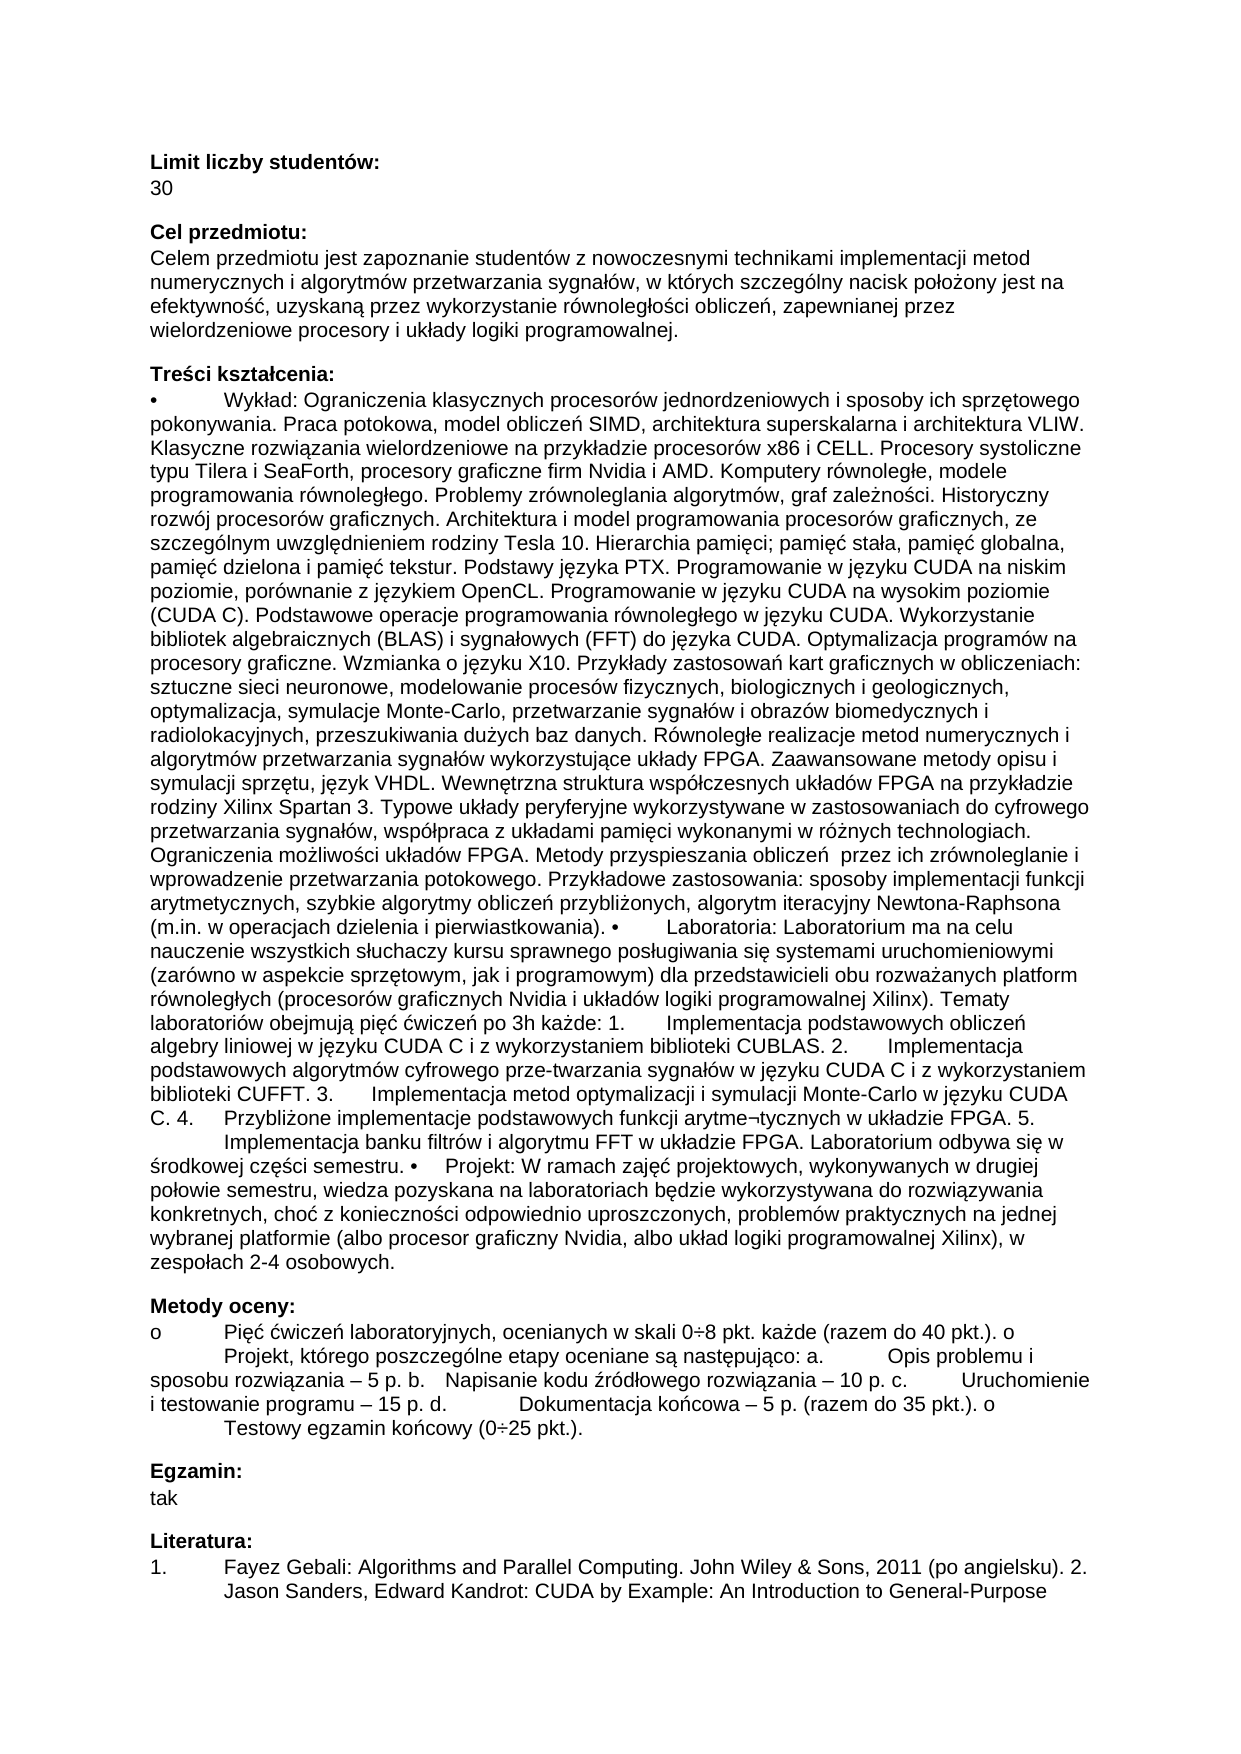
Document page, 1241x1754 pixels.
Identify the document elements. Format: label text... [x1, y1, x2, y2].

text Limit liczby studentów: [150, 150, 1090, 174]
text Literatura: [150, 1529, 1090, 1553]
text Egzamin: [150, 1459, 1090, 1483]
text o Pięć ćwiczeń laboratoryjnych, ocenianych w skali 0÷8 pkt. każde (razem do 40 pkt.). o Projekt, którego poszczególne etapy oceniane są następująco: a. Opis problemu i sposobu rozwiązania – 5 p. b. Napisanie kodu źródłowego rozwiązania – 10 p. c. Uruchomienie i testowanie programu – 15 p. d. Dokumentacja końcowa – 5 p. (razem do 35 pkt.). o Testowy egzamin końcowy (0÷25 pkt.). [150, 1320, 1090, 1439]
text Treści kształcenia: [150, 361, 1090, 385]
text Metody oceny: [150, 1294, 1090, 1318]
text 30 [150, 176, 1090, 200]
text Cel przedmiotu: [150, 220, 1090, 244]
text tak [150, 1485, 1090, 1509]
text • Wykład: Ograniczenia klasycznych procesorów jednordzeniowych i sposoby ich sprzętowego pokonywania. Praca potokowa, model obliczeń SIMD, architektura superskalarna i architektura VLIW. Klasyczne rozwiązania wielordzeniowe na przykładzie procesorów x86 i CELL. Procesory systoliczne typu Tilera i SeaForth, procesory graficzne firm Nvidia i AMD. Komputery równoległe, modele programowania równoległego. Problemy zrównoleglania algorytmów, graf zależności. Historyczny rozwój procesorów graficznych. Architektura i model programowania procesorów graficznych, ze szczególnym uwzględnieniem rodziny Tesla 10. Hierarchia pamięci; pamięć stała, pamięć globalna, pamięć dzielona i pamięć tekstur. Podstawy języka PTX. Programowanie w języku CUDA na niskim poziomie, porównanie z językiem OpenCL. Programowanie w języku CUDA na wysokim poziomie (CUDA C). Podstawowe operacje programowania równoległego w języku CUDA. Wykorzystanie bibliotek algebraicznych (BLAS) i sygnałowych (FFT) do języka CUDA. Optymalizacja programów na procesory graficzne. Wzmianka o języku X10. Przykłady zastosowań kart graficznych w obliczeniach: sztuczne sieci neuronowe, modelowanie procesów fizycznych, biologicznych i geologicznych, optymalizacja, symulacje Monte-Carlo, przetwarzanie sygnałów i obrazów biomedycznych i radiolokacyjnych, przeszukiwania dużych baz danych. Równoległe realizacje metod numerycznych i algorytmów przetwarzania sygnałów wykorzystujące układy FPGA. Zaawansowane metody opisu i symulacji sprzętu, język VHDL. Wewnętrzna struktura współczesnych układów FPGA na przykładzie rodziny Xilinx Spartan 3. Typowe układy peryferyjne wykorzystywane w zastosowaniach do cyfrowego przetwarzania sygnałów, współpraca z układami pamięci wykonanymi w różnych technologiach. Ograniczenia możliwości układów FPGA. Metody przyspieszania obliczeń przez ich zrównoleglanie i wprowadzenie przetwarzania potokowego. Przykładowe zastosowania: sposoby implementacji funkcji arytmetycznych, szybkie algorytmy obliczeń przybliżonych, algorytm iteracyjny Newtona-Raphsona (m.in. w operacjach dzielenia i pierwiastkowania). • Laboratoria: Laboratorium ma na celu nauczenie wszystkich słuchaczy kursu sprawnego posługiwania się systemami uruchomieniowymi (zarówno w aspekcie sprzętowym, jak i programowym) dla przedstawicieli obu rozważanych platform równoległych (procesorów graficznych Nvidia i układów logiki programowalnej Xilinx). Tematy laboratoriów obejmują pięć ćwiczeń po 3h każde: 1. Implementacja podstawowych obliczeń algebry liniowej w języku CUDA C i z wykorzystaniem biblioteki CUBLAS. 2. Implementacja podstawowych algorytmów cyfrowego prze-twarzania sygnałów w języku CUDA C i z wykorzystaniem biblioteki CUFFT. 3. Implementacja metod optymalizacji i symulacji Monte-Carlo w języku CUDA C. 4. Przybliżone implementacje podstawowych funkcji arytme¬tycznych w układzie FPGA. 5. Implementacja banku filtrów i algorytmu FFT w układzie FPGA. Laboratorium odbywa się w środkowej części semestru. • Projekt: W ramach zajęć projektowych, wykonywanych w drugiej połowie semestru, wiedza pozyskana na laboratoriach będzie wykorzystywana do rozwiązywania konkretnych, choć z konieczności odpowiednio uproszczonych, problemów praktycznych na jednej wybranej platformie (albo procesor graficzny Nvidia, albo układ logiki programowalnej Xilinx), w zespołach 2-4 osobowych. [150, 387, 1090, 1274]
text Celem przedmiotu jest zapoznanie studentów z nowoczesnymi technikami implementacji metod numerycznych i algorytmów przetwarzania sygnałów, w których szczególny nacisk położony jest na efektywność, uzyskaną przez wykorzystanie równoległości obliczeń, zapewnianej przez wielordzeniowe procesory i układy logiki programowalnej. [150, 246, 1090, 342]
